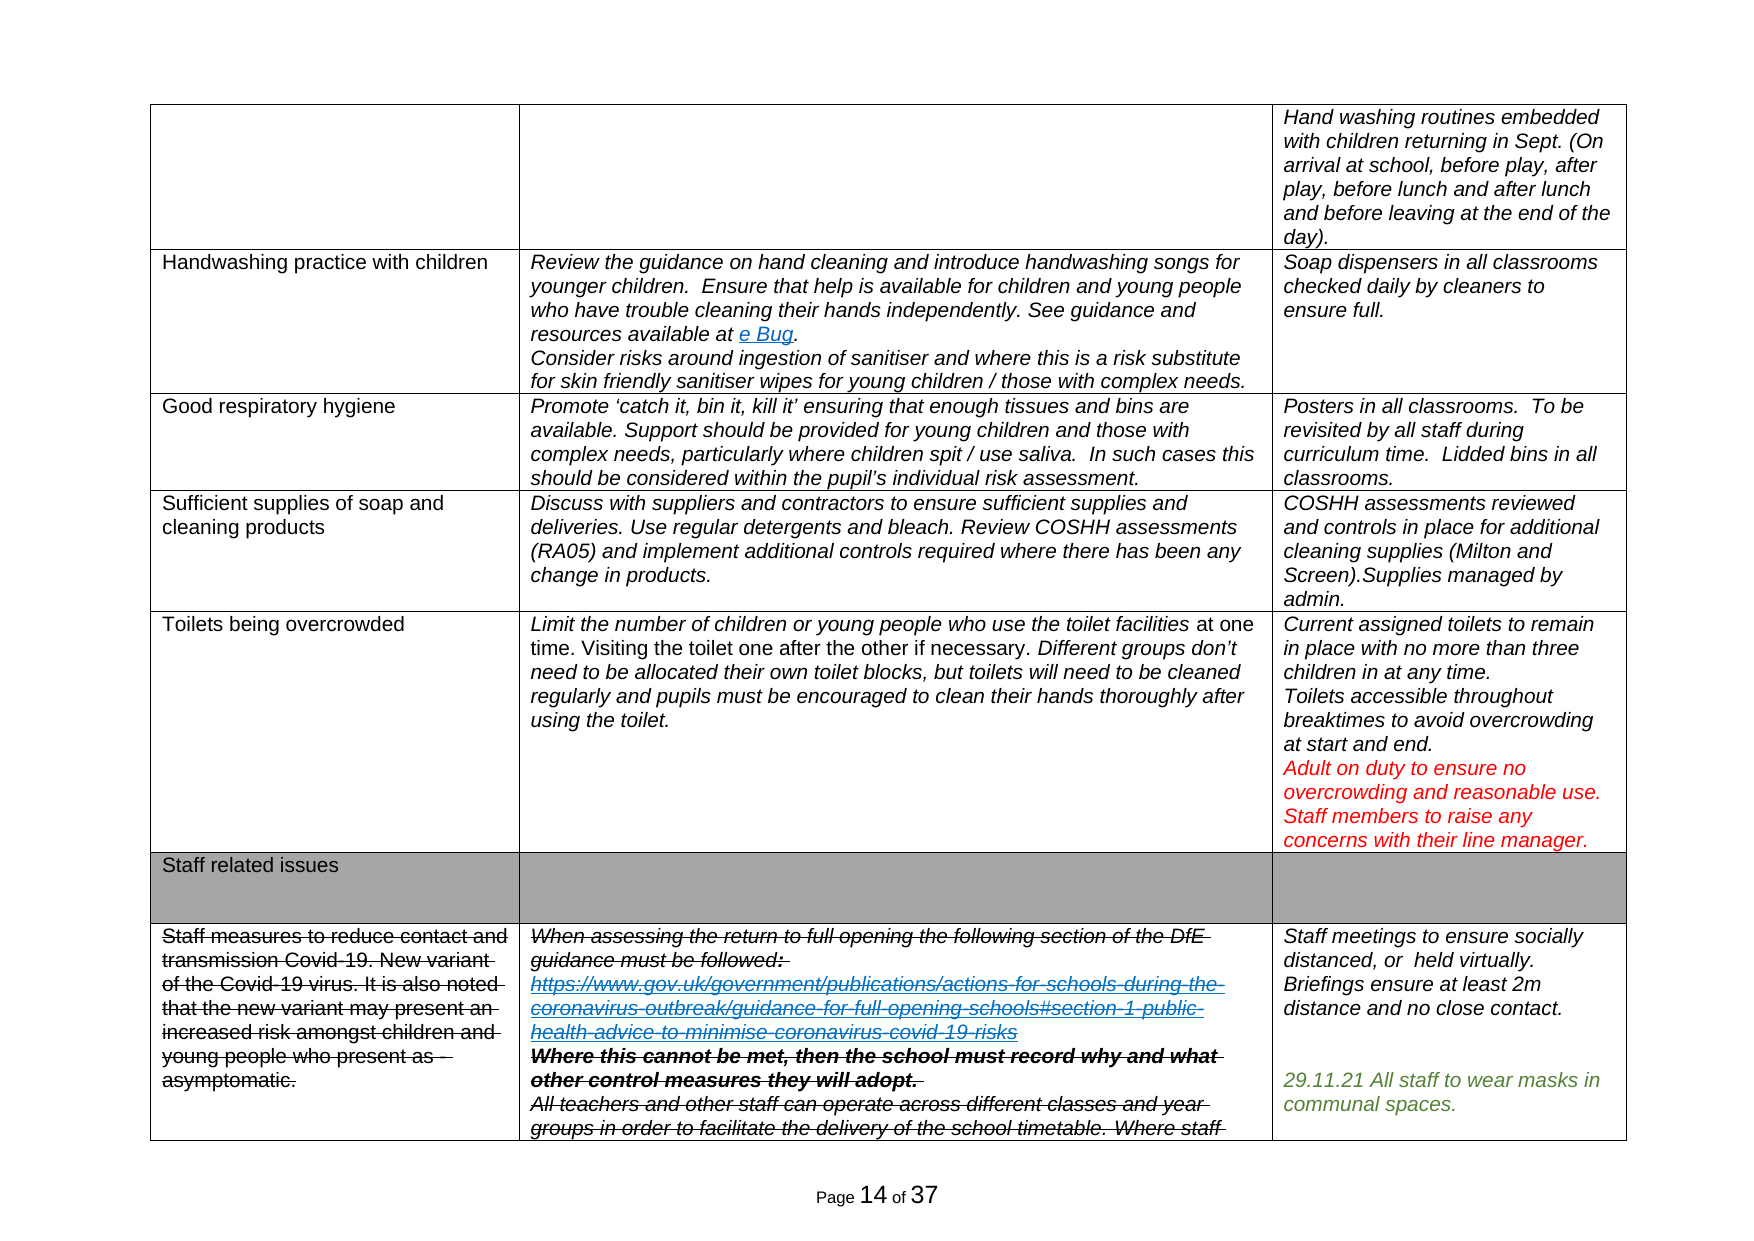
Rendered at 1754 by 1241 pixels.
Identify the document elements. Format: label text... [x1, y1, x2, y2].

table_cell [1273, 924, 1626, 1140]
table_cell Current assigned toilets to remain in place with no more than three children in at any time. Toilets accessible throughout breaktimes to avoid overcrowding at start and end. Adult on duty to ensure no overcrowding and reasonable use. Staff members to raise any concerns with their line manager. [1273, 612, 1626, 852]
table_cell Soap dispensers in all classrooms checked daily by cleaners to ensure full. [1273, 250, 1626, 393]
table_cell Review the guidance on hand cleaning and introduce handwashing songs for younger children. Ensure that help is available for children and young people who have trouble cleaning their hands independently. See guidance and resources available at e Bug. Consider risks around ingestion of sanitiser and where this is a risk substitute for skin friendly sanitiser wipes for young children / those with complex needs. [520, 250, 1272, 393]
table_cell Toilets being overcrowded [151, 612, 519, 852]
table_cell Discuss with suppliers and contractors to ensure sufficient supplies and deliveries. Use regular detergents and bleach. Review COSHH assessments (RA05) and implement additional controls required where there has been any change in products. [520, 491, 1272, 611]
table_cell [520, 853, 1272, 923]
table_cell Handwashing practice with children [151, 250, 519, 393]
table_cell Promote ‘catch it, bin it, kill it’ ensuring that enough tissues and bins are available. Support should be provided for young children and those with complex needs, particularly where children spit / use saliva. In such cases this should be considered within the pupil’s individual risk assessment. [520, 394, 1272, 490]
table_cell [151, 924, 519, 1140]
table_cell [520, 105, 1272, 248]
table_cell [520, 924, 1272, 1140]
table_cell Staff related issues [151, 853, 519, 923]
table_cell Posters in all classrooms. To be revisited by all staff during curriculum time. Lidded bins in all classrooms. [1273, 394, 1626, 490]
table_cell COSHH assessments reviewed and controls in place for additional cleaning supplies (Milton and Screen).Supplies managed by admin. [1273, 491, 1626, 611]
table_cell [151, 105, 519, 248]
table_cell [1273, 853, 1626, 923]
table_cell Good respiratory hygiene [151, 394, 519, 490]
table_cell Limit the number of children or young people who use the toilet facilities at one time. Visiting the toilet one after the other if necessary. Different groups don’t need to be allocated their own toilet blocks, but toilets will need to be cleaned regularly and pupils must be encouraged to clean their hands thoroughly after using the toilet. [520, 612, 1272, 852]
table_cell Sufficient supplies of soap and cleaning products [151, 491, 519, 611]
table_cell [1273, 105, 1626, 248]
